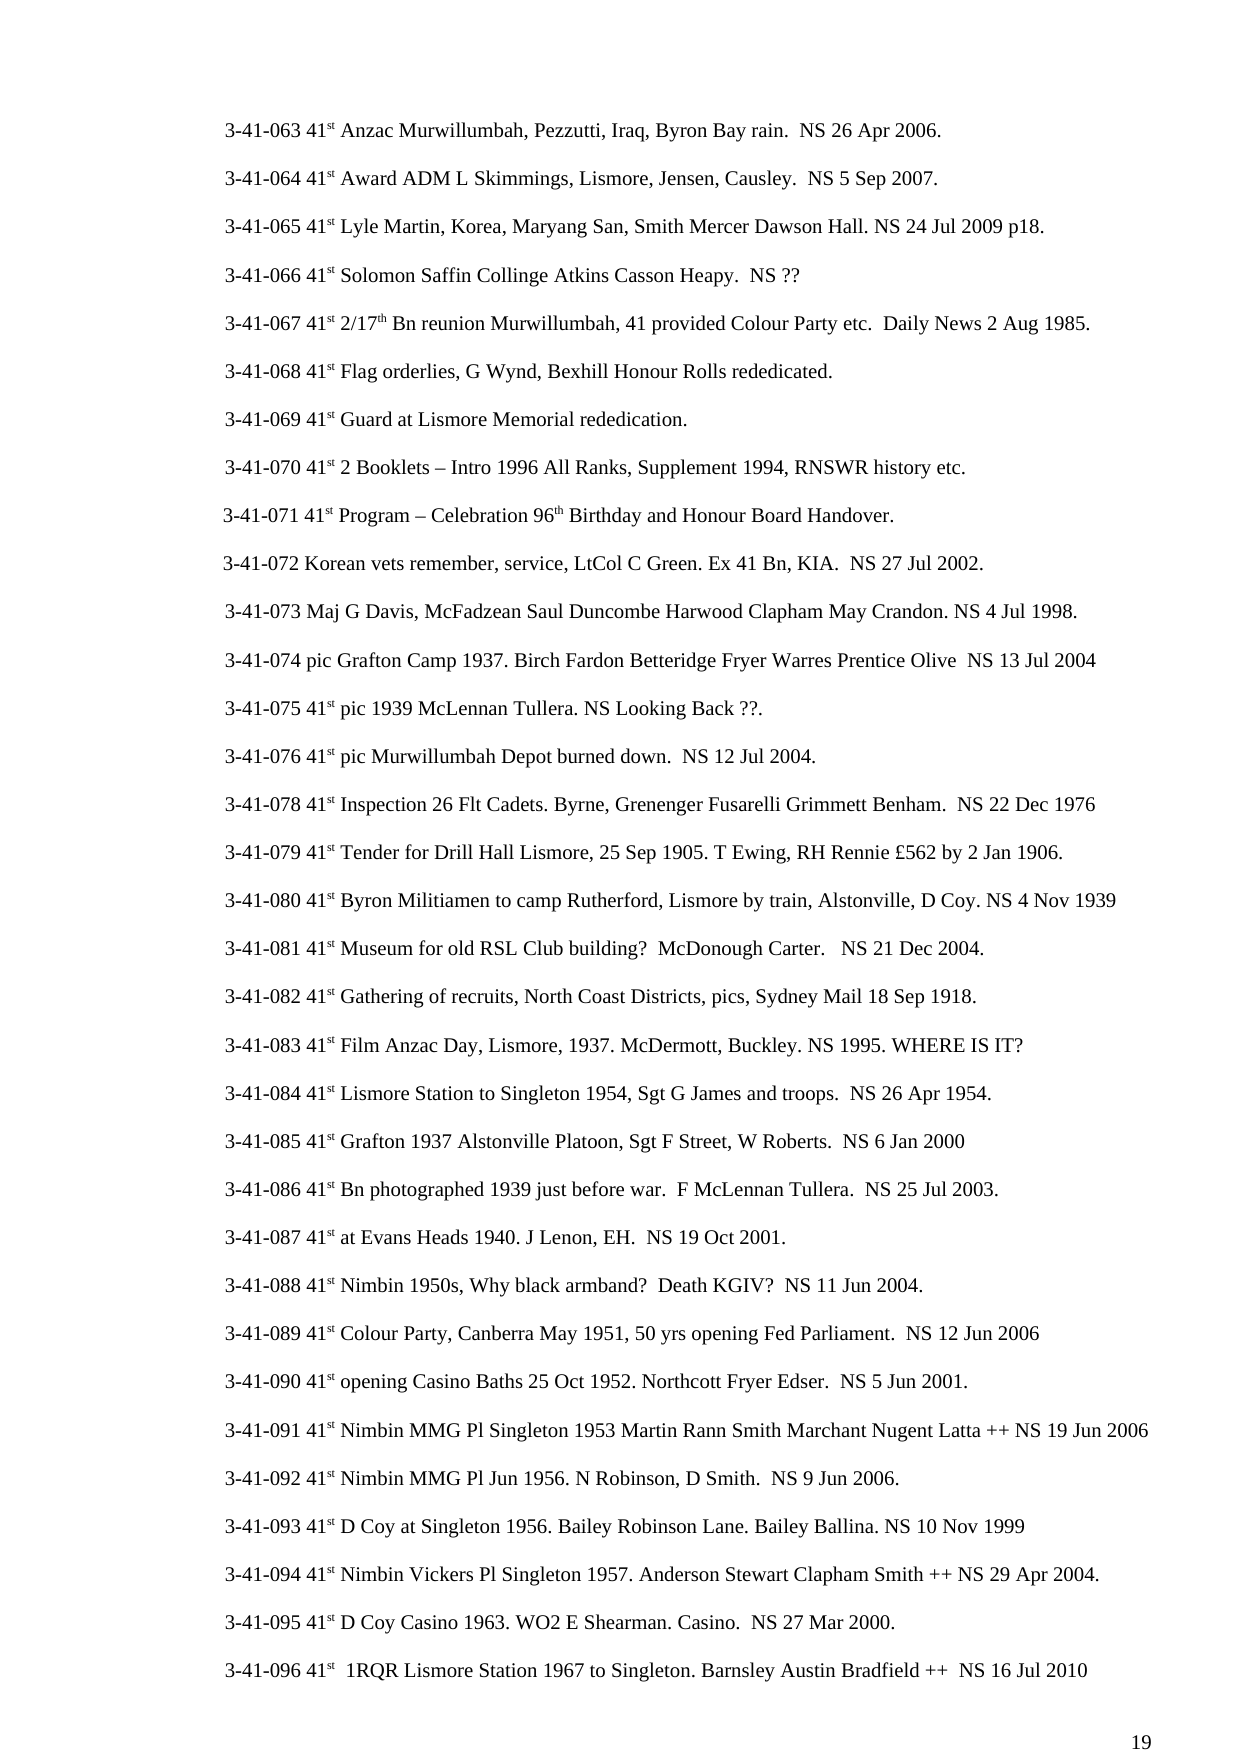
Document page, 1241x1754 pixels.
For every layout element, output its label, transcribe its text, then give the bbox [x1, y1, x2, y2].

text 3-41-071 41st Program – Celebration 96th Birthday and Honour Board Handover. [148, 503, 1152, 527]
text 3-41-096 41st 1RQR Lismore Station 1967 to Singleton. Barnsley Austin Bradfield ++ NS 16 Jul 2010 [224, 1658, 1152, 1682]
text 3-41-094 41st Nimbin Vickers Pl Singleton 1957. Anderson Stewart Clapham Smith ++ NS 29 Apr 2004. [224, 1562, 1152, 1586]
text 3-41-074 pic Grafton Camp 1937. Birch Fardon Betteridge Fryer Warres Prentice Olive NS 13 Jul 2004 [224, 647, 1152, 672]
text 3-41-083 41st Film Anzac Day, Lismore, 1937. McDermott, Buckley. NS 1995. WHERE IS IT? [224, 1032, 1152, 1057]
text 3-41-067 41st 2/17th Bn reunion Murwillumbah, 41 provided Colour Party etc. Daily News 2 Aug 1985. [224, 311, 1152, 335]
text 3-41-079 41st Tender for Drill Hall Lismore, 25 Sep 1905. T Ewing, RH Rennie £562 by 2 Jan 1906. [224, 840, 1152, 864]
text 3-41-090 41st opening Casino Baths 25 Oct 1952. Northcott Fryer Edser. NS 5 Jun 2001. [224, 1369, 1152, 1393]
text 3-41-073 Maj G Davis, McFadzean Saul Duncombe Harwood Clapham May Crandon. NS 4 Jul 1998. [224, 599, 1152, 623]
text 3-41-082 41st Gathering of recruits, North Coast Districts, pics, Sydney Mail 18 Sep 1918. [224, 984, 1152, 1008]
text 3-41-092 41st Nimbin MMG Pl Jun 1956. N Robinson, D Smith. NS 9 Jun 2006. [224, 1466, 1152, 1490]
text 3-41-064 41st Award ADM L Skimmings, Lismore, Jensen, Causley. NS 5 Sep 2007. [224, 166, 1152, 190]
text 3-41-076 41st pic Murwillumbah Depot burned down. NS 12 Jul 2004. [224, 744, 1152, 768]
text 3-41-093 41st D Coy at Singleton 1956. Bailey Robinson Lane. Bailey Ballina. NS 10 Nov 1999 [224, 1514, 1152, 1538]
text 3-41-086 41st Bn photographed 1939 just before war. F McLennan Tullera. NS 25 Jul 2003. [224, 1177, 1152, 1201]
text 3-41-063 41st Anzac Murwillumbah, Pezzutti, Iraq, Byron Bay rain. NS 26 Apr 2006. [224, 118, 1152, 142]
text 3-41-065 41st Lyle Martin, Korea, Maryang San, Smith Mercer Dawson Hall. NS 24 Jul 2009 p18. [224, 214, 1152, 238]
text 3-41-089 41st Colour Party, Canberra May 1951, 50 yrs opening Fed Parliament. NS 12 Jun 2006 [224, 1321, 1152, 1345]
text 3-41-091 41st Nimbin MMG Pl Singleton 1953 Martin Rann Smith Marchant Nugent Latta ++ NS 19 Jun 2006 [224, 1417, 1152, 1442]
text 3-41-095 41st D Coy Casino 1963. WO2 E Shearman. Casino. NS 27 Mar 2000. [224, 1610, 1152, 1634]
subtitle 3-41-070 41st 2 Booklets – Intro 1996 All Ranks, Supplement 1994, RNSWR history etc. [224, 455, 1152, 479]
text 3-41-088 41st Nimbin 1950s, Why black armband? Death KGIV? NS 11 Jun 2004. [224, 1273, 1152, 1297]
text 3-41-069 41st Guard at Lismore Memorial rededication. [224, 407, 1152, 431]
text 3-41-072 Korean vets remember, service, LtCol C Green. Ex 41 Bn, KIA. NS 27 Jul 2002. [148, 551, 1152, 575]
text 3-41-075 41st pic 1939 McLennan Tullera. NS Looking Back ??. [224, 696, 1152, 720]
text 3-41-085 41st Grafton 1937 Alstonville Platoon, Sgt F Street, W Roberts. NS 6 Jan 2000 [224, 1129, 1152, 1153]
text 3-41-080 41st Byron Militiamen to camp Rutherford, Lismore by train, Alstonville, D Coy. NS 4 Nov 1939 [224, 888, 1152, 912]
text 3-41-066 41st Solomon Saffin Collinge Atkins Casson Heapy. NS ?? [224, 262, 1152, 287]
text 3-41-068 41st Flag orderlies, G Wynd, Bexhill Honour Rolls rededicated. [224, 359, 1152, 383]
text 3-41-078 41st Inspection 26 Flt Cadets. Byrne, Grenenger Fusarelli Grimmett Benham. NS 22 Dec 1976 [224, 792, 1152, 816]
text 3-41-087 41st at Evans Heads 1940. J Lenon, EH. NS 19 Oct 2001. [224, 1225, 1152, 1249]
text 3-41-084 41st Lismore Station to Singleton 1954, Sgt G James and troops. NS 26 Apr 1954. [224, 1081, 1152, 1105]
text 3-41-081 41st Museum for old RSL Club building? McDonough Carter. NS 21 Dec 2004. [224, 936, 1152, 960]
